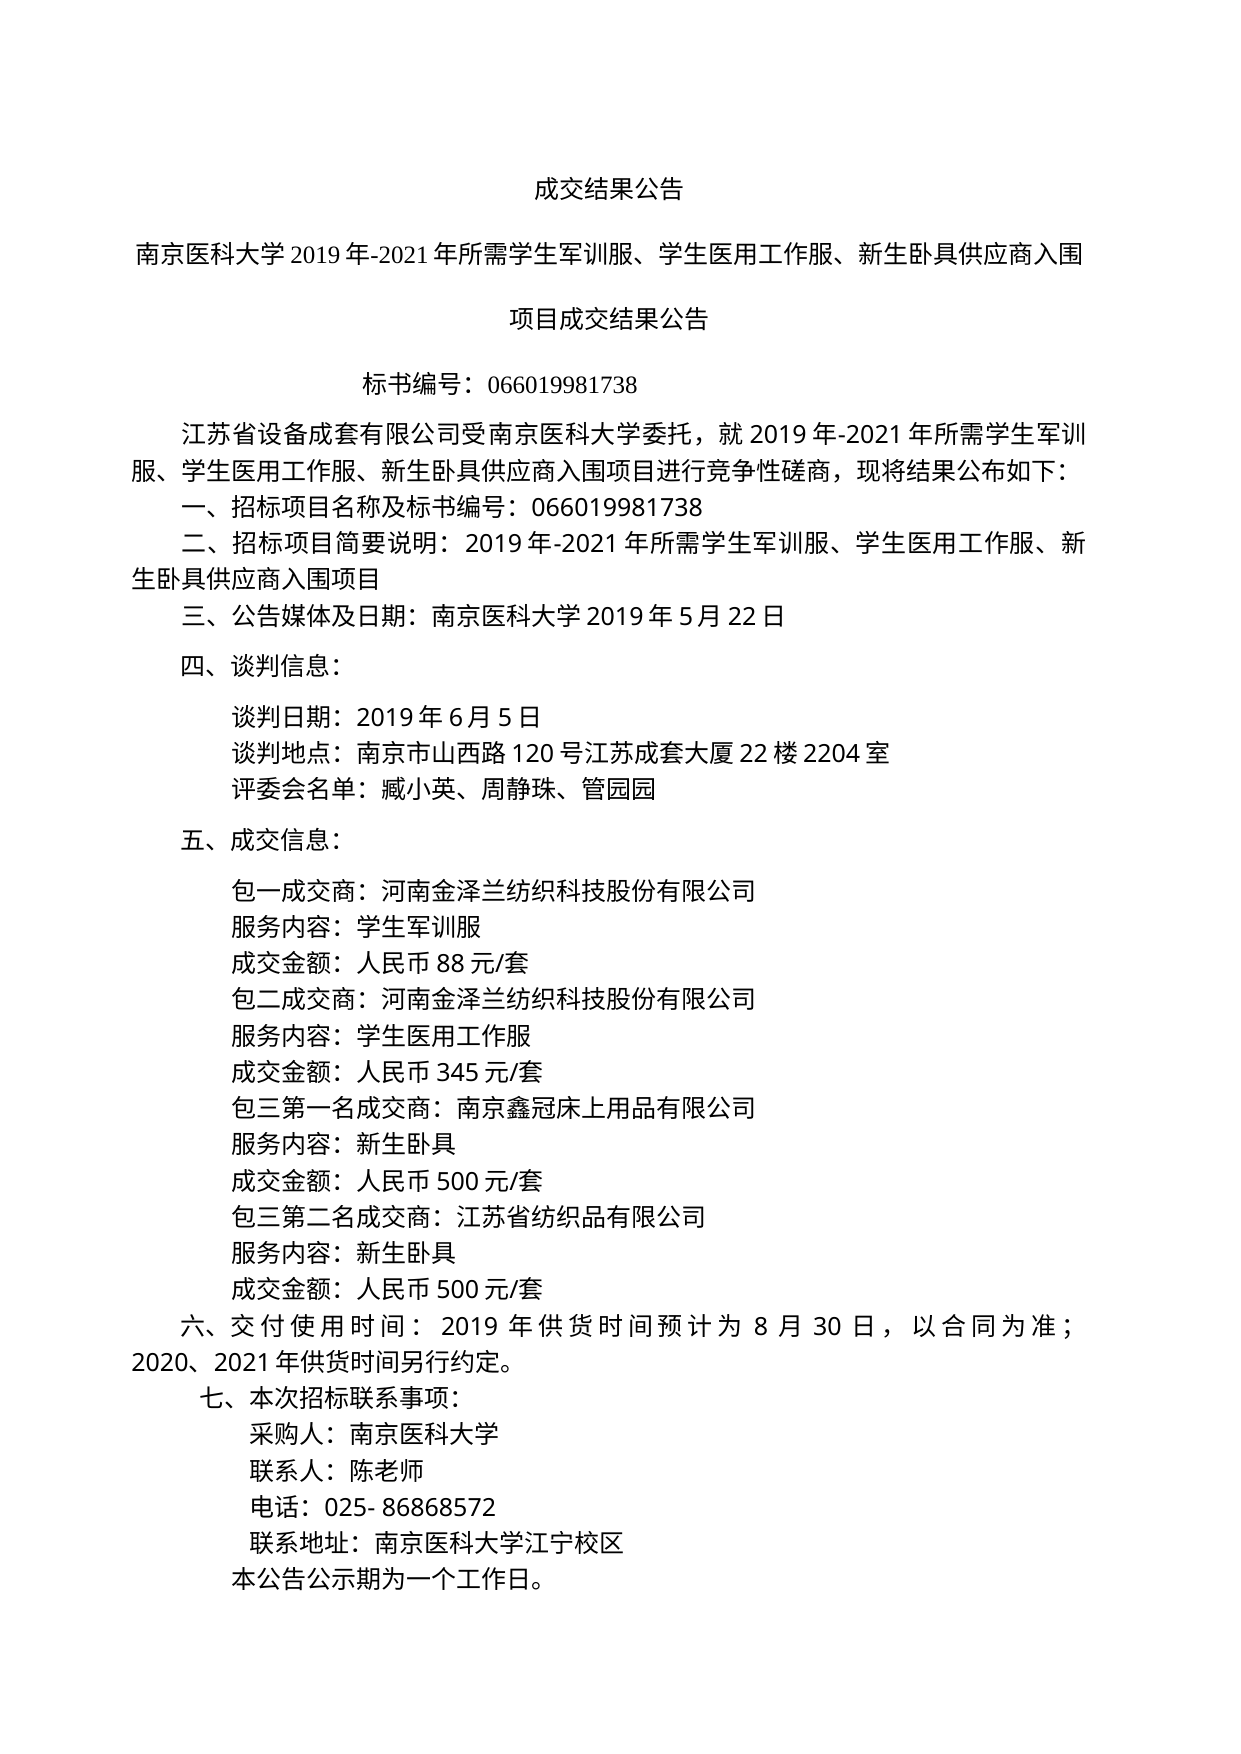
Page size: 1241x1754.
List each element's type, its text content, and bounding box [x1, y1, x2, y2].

list 成交信息： [131, 806, 1087, 871]
text 联系人：陈老师 [174, 1451, 1087, 1487]
text 南京医科大学2019年-2021年所需学生军训服、学生医用工作服、新生卧具供应商入围项目成交结果公告 [131, 220, 1087, 350]
text 成交金额：人民币345元/套 [181, 1052, 1087, 1088]
text 服务内容：学生军训服 [181, 907, 1087, 943]
text 谈判日期：2019年6月5日 [131, 697, 1087, 733]
text 服务内容：新生卧具 [181, 1233, 1087, 1270]
text 服务内容：学生医用工作服 [181, 1016, 1087, 1052]
text 标书编号：066019981738 [131, 350, 1087, 415]
text 成交金额：人民币500元/套 [181, 1270, 1087, 1306]
text 服务内容：新生卧具 [181, 1125, 1087, 1161]
text 包三第二名成交商：江苏省纺织品有限公司 [181, 1197, 1087, 1233]
text 包一成交商：河南金泽兰纺织科技股份有限公司 [181, 871, 1087, 907]
text 成交金额：人民币88元/套 [181, 943, 1087, 980]
text 本公告公示期为一个工作日。 [131, 1560, 1087, 1596]
text 一、招标项目名称及标书编号：066019981738 [131, 487, 1087, 523]
text 成交金额：人民币500元/套 [181, 1161, 1087, 1197]
text 二、招标项目简要说明：2019年-2021年所需学生军训服、学生医用工作服、新生卧具供应商入围项目 [131, 523, 1087, 596]
text 评委会名单：臧小英、周静珠、管园园 [131, 770, 1087, 806]
text 包二成交商：河南金泽兰纺织科技股份有限公司 [181, 980, 1087, 1016]
text 包三第一名成交商：南京鑫冠床上用品有限公司 [181, 1088, 1087, 1125]
text 谈判地点：南京市山西路120号江苏成套大厦22楼2204室 [131, 733, 1087, 770]
text 江苏省设备成套有限公司受南京医科大学委托，就2019年-2021年所需学生军训服、学生医用工作服、新生卧具供应商入围项目进行竞争性磋商，现将结果公布如下： [131, 415, 1087, 487]
text 三、公告媒体及日期：南京医科大学2019年5月22日 [131, 596, 1087, 632]
text 四、谈判信息： [131, 632, 1087, 697]
text 成交结果公告 [131, 155, 1087, 220]
text 七、本次招标联系事项： [174, 1378, 1087, 1415]
list 交付使用时间：2019年供货时间预计为8月30日，以合同为准；2020、2021年供货时间另行约定。 [131, 1306, 1087, 1378]
text 电话：025- 86868572 [174, 1487, 1087, 1523]
text 采购人：南京医科大学 [174, 1415, 1087, 1451]
text 联系地址：南京医科大学江宁校区 [174, 1523, 1087, 1560]
